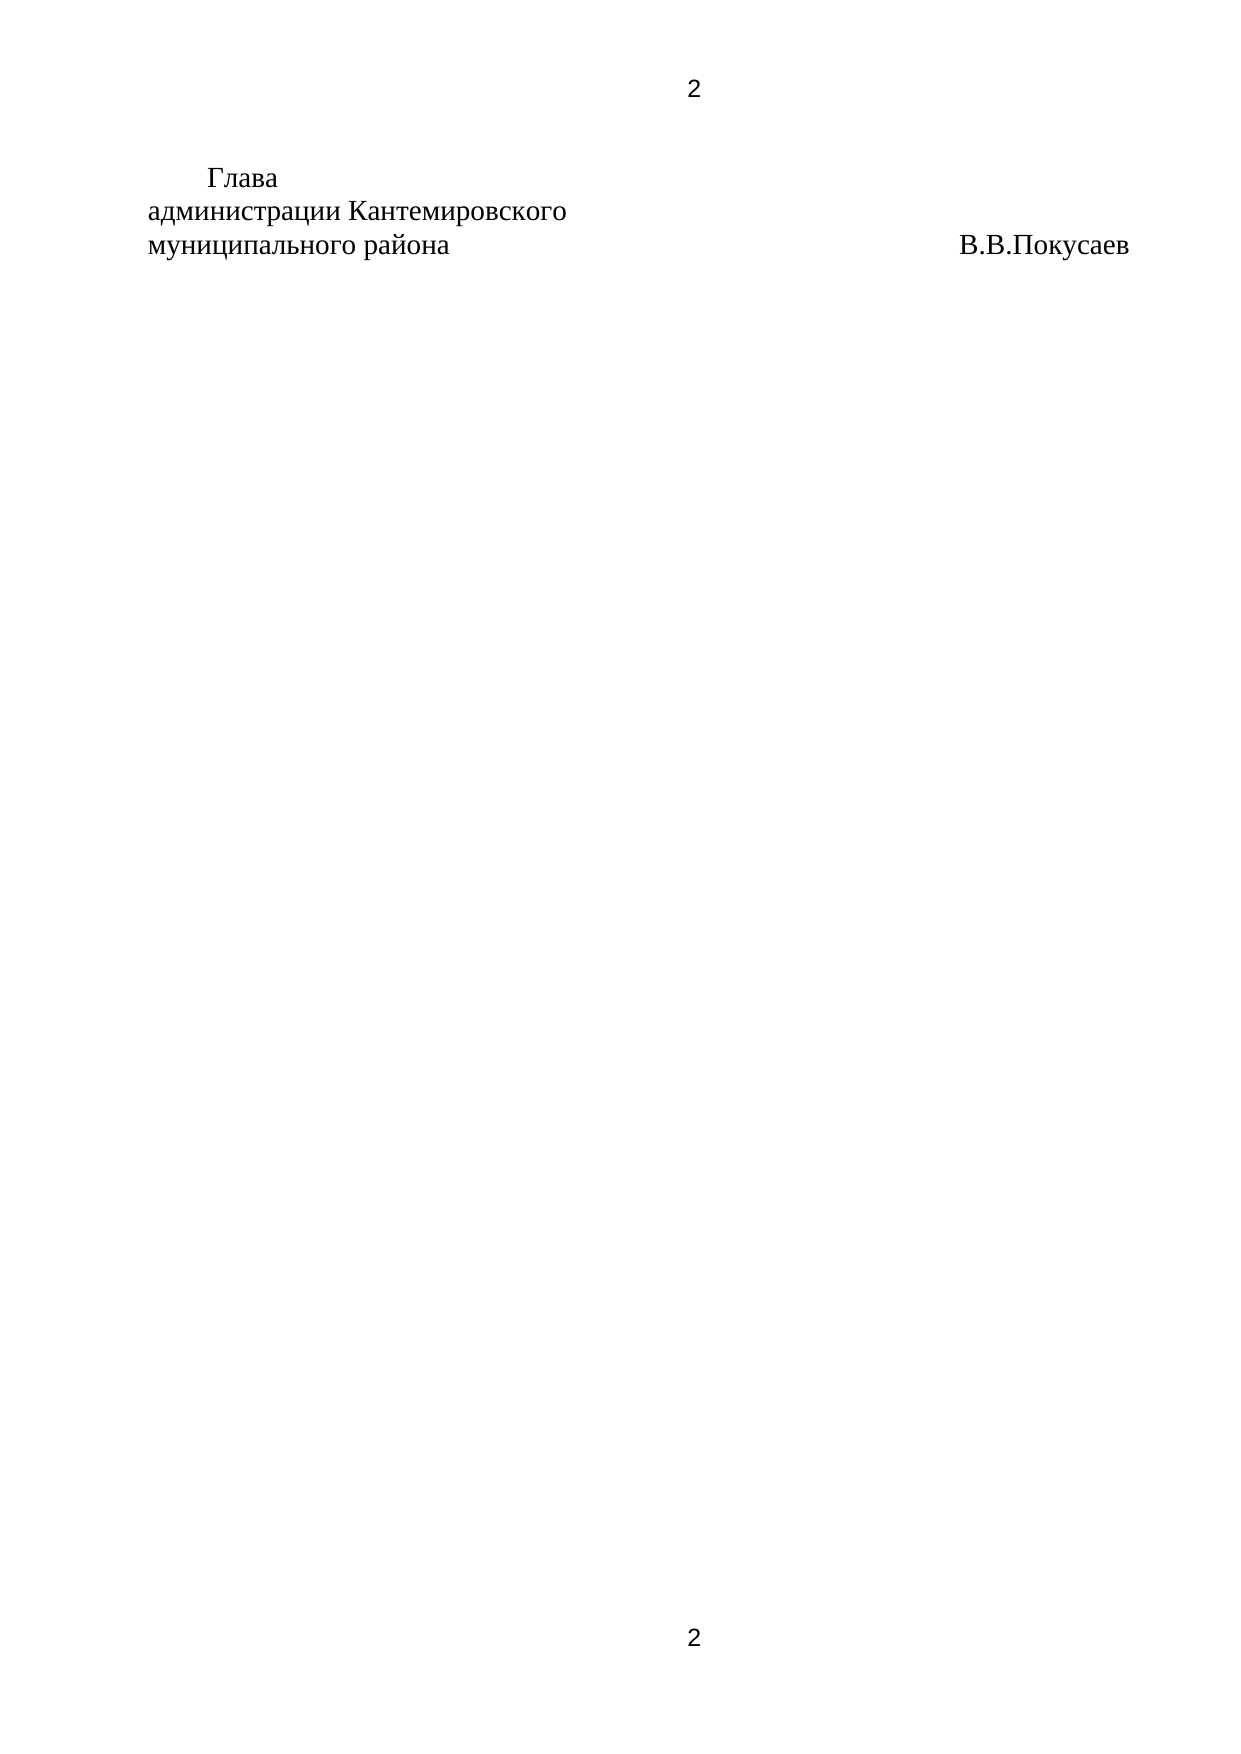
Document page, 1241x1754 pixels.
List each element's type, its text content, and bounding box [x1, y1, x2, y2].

text муниципального района В.В.Покусаев [148, 227, 1181, 261]
text администрации Кантемировского [148, 193, 1181, 227]
text Глава [148, 160, 1181, 193]
